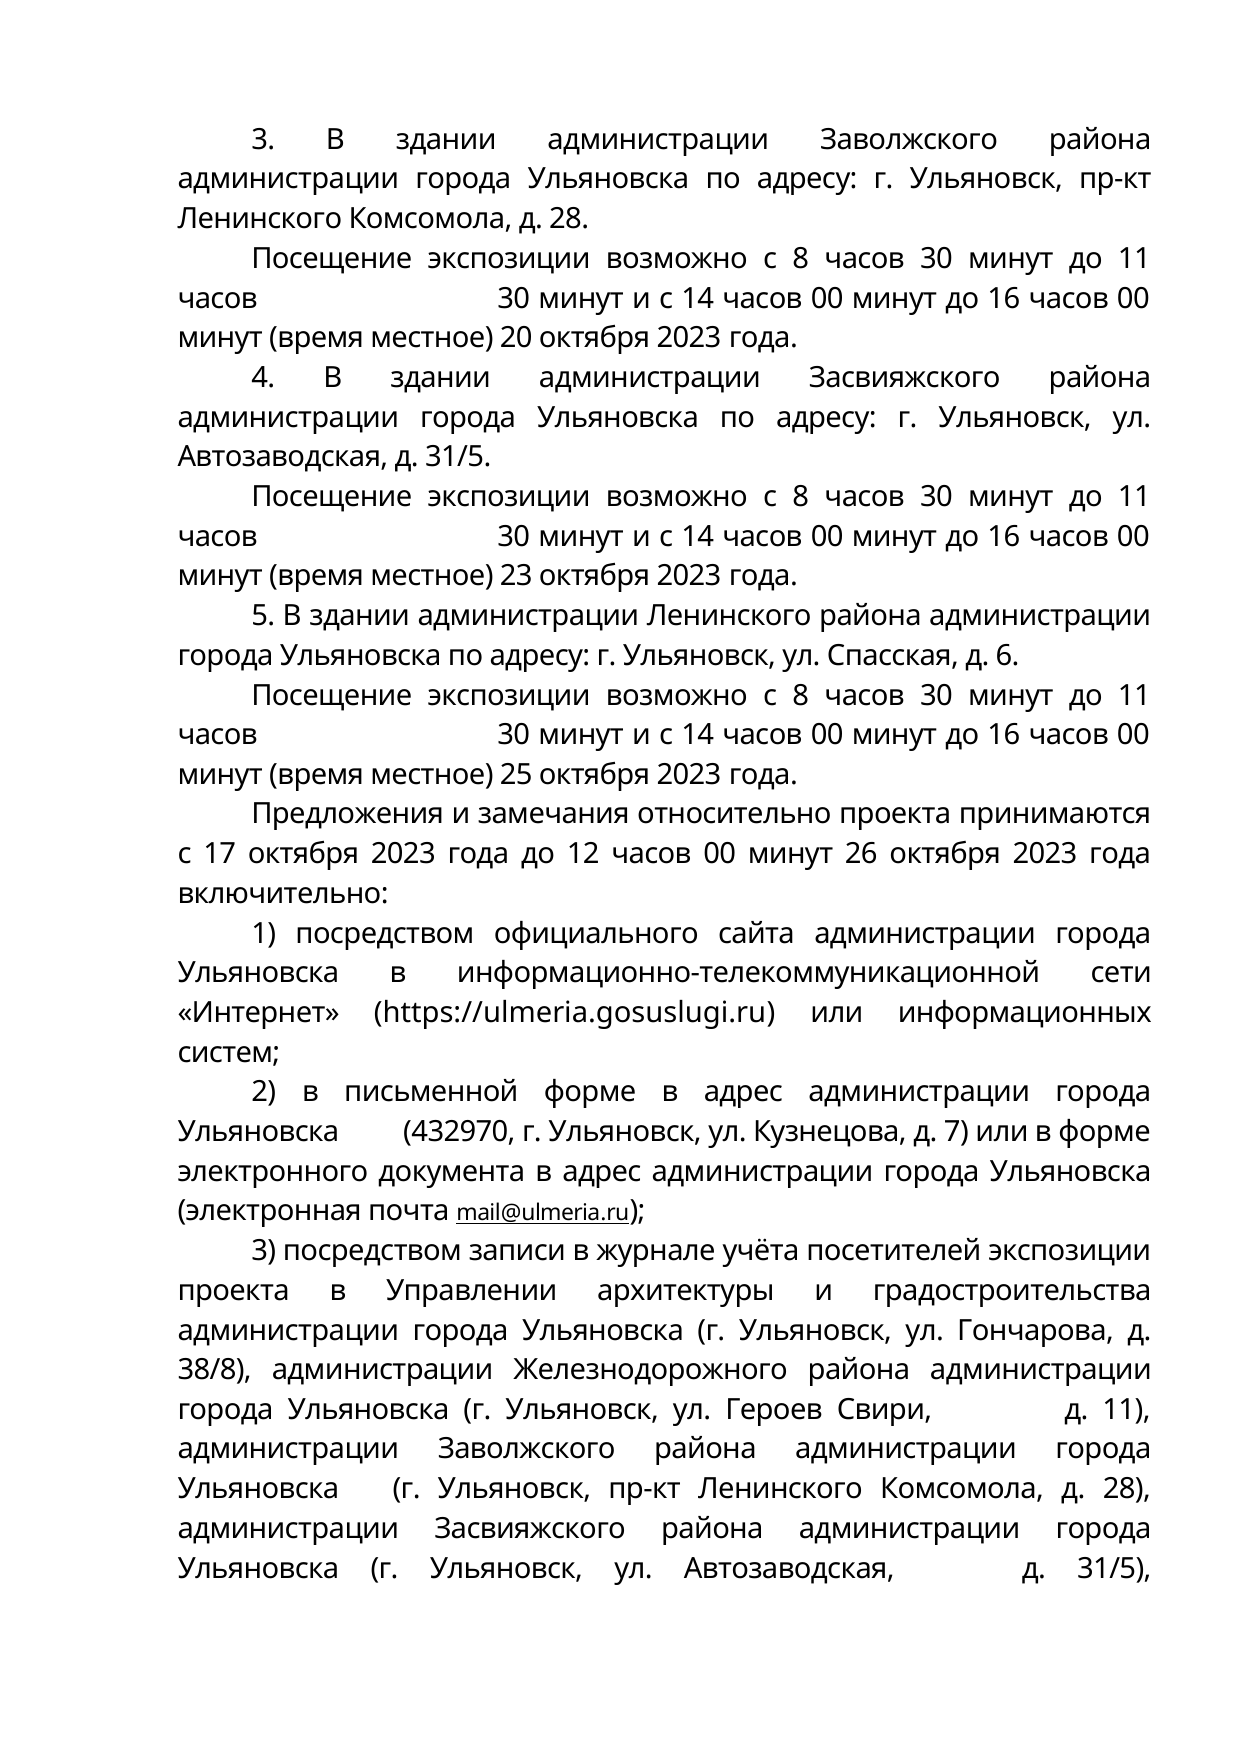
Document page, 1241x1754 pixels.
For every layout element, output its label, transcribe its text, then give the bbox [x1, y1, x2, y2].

text Посещение экспозиции возможно с 8 часов 30 минут до 11 часов 30 минут и с 14 часов 00 минут до 16 часов 00 минут (время местное) 20 октября 2023 года. [177, 237, 1152, 356]
text Предложения и замечания относительно проекта принимаются с 17 октября 2023 года до 12 часов 00 минут 26 октября 2023 года включительно: [177, 793, 1152, 912]
text 4. В здании администрации Засвияжского района администрации города Ульяновска по адресу: г. Ульяновск, ул. Автозаводская, д. 31/5. [177, 356, 1152, 475]
text Посещение экспозиции возможно с 8 часов 30 минут до 11 часов 30 минут и с 14 часов 00 минут до 16 часов 00 минут (время местное) 23 октября 2023 года. [177, 475, 1152, 594]
text 3. В здании администрации Заволжского района администрации города Ульяновска по адресу: г. Ульяновск, пр-кт Ленинского Комсомола, д. 28. [177, 118, 1152, 237]
text Посещение экспозиции возможно с 8 часов 30 минут до 11 часов 30 минут и с 14 часов 00 минут до 16 часов 00 минут (время местное) 25 октября 2023 года. [177, 674, 1152, 793]
text 5. В здании администрации Ленинского района администрации города Ульяновска по адресу: г. Ульяновск, ул. Спасская, д. 6. [177, 594, 1152, 674]
text 2) в письменной форме в адрес администрации города Ульяновска (432970, г. Ульяновск, ул. Кузнецова, д. 7) или в форме электронного документа в адрес администрации города Ульяновска (электронная почта mail@ulmeria.ru); [177, 1071, 1152, 1229]
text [177, 1229, 1152, 1587]
text 1) посредством официального сайта администрации города Ульяновска в информационно-телекоммуникационной сети «Интернет» (https://ulmeria.gosuslugi.ru) или информационных систем; [177, 912, 1152, 1071]
